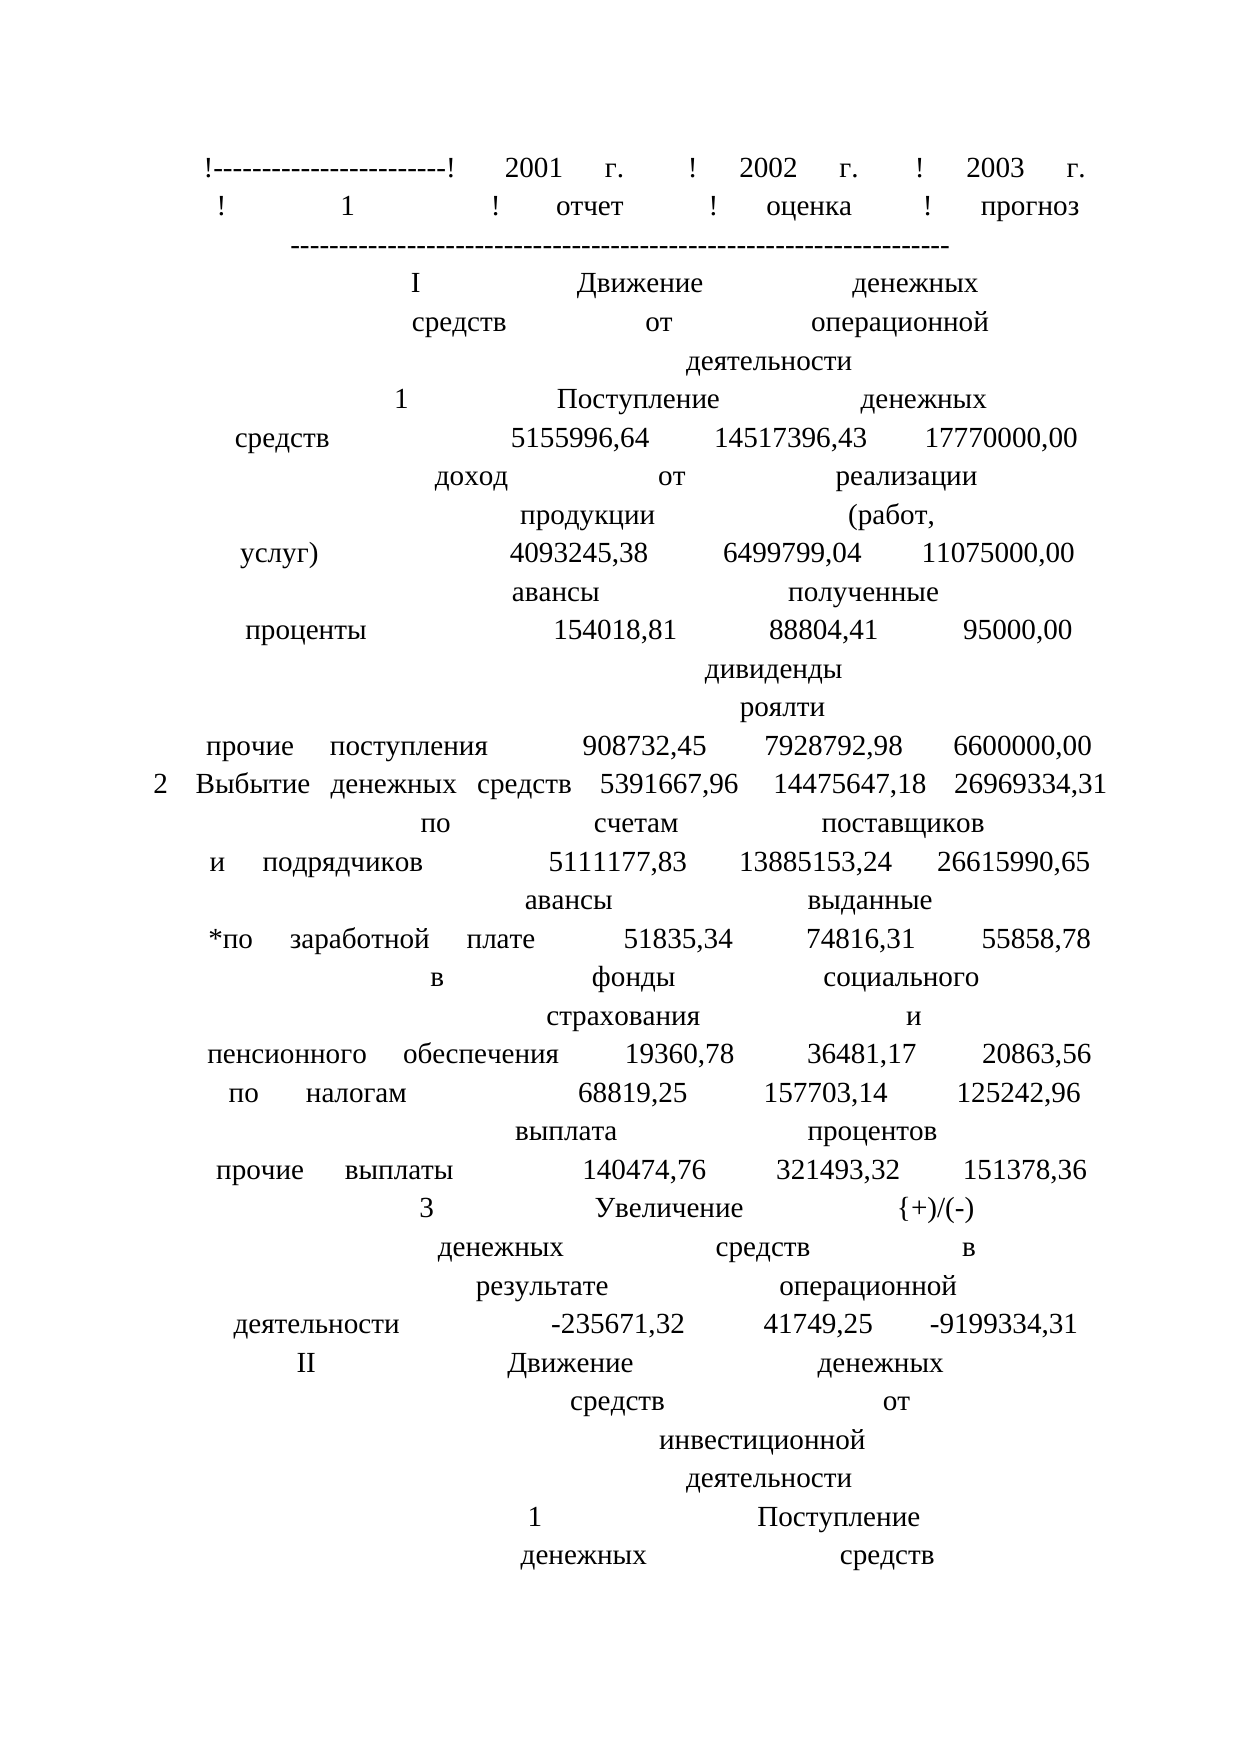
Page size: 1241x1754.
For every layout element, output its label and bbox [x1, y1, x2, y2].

text [112, 150, 1128, 1571]
